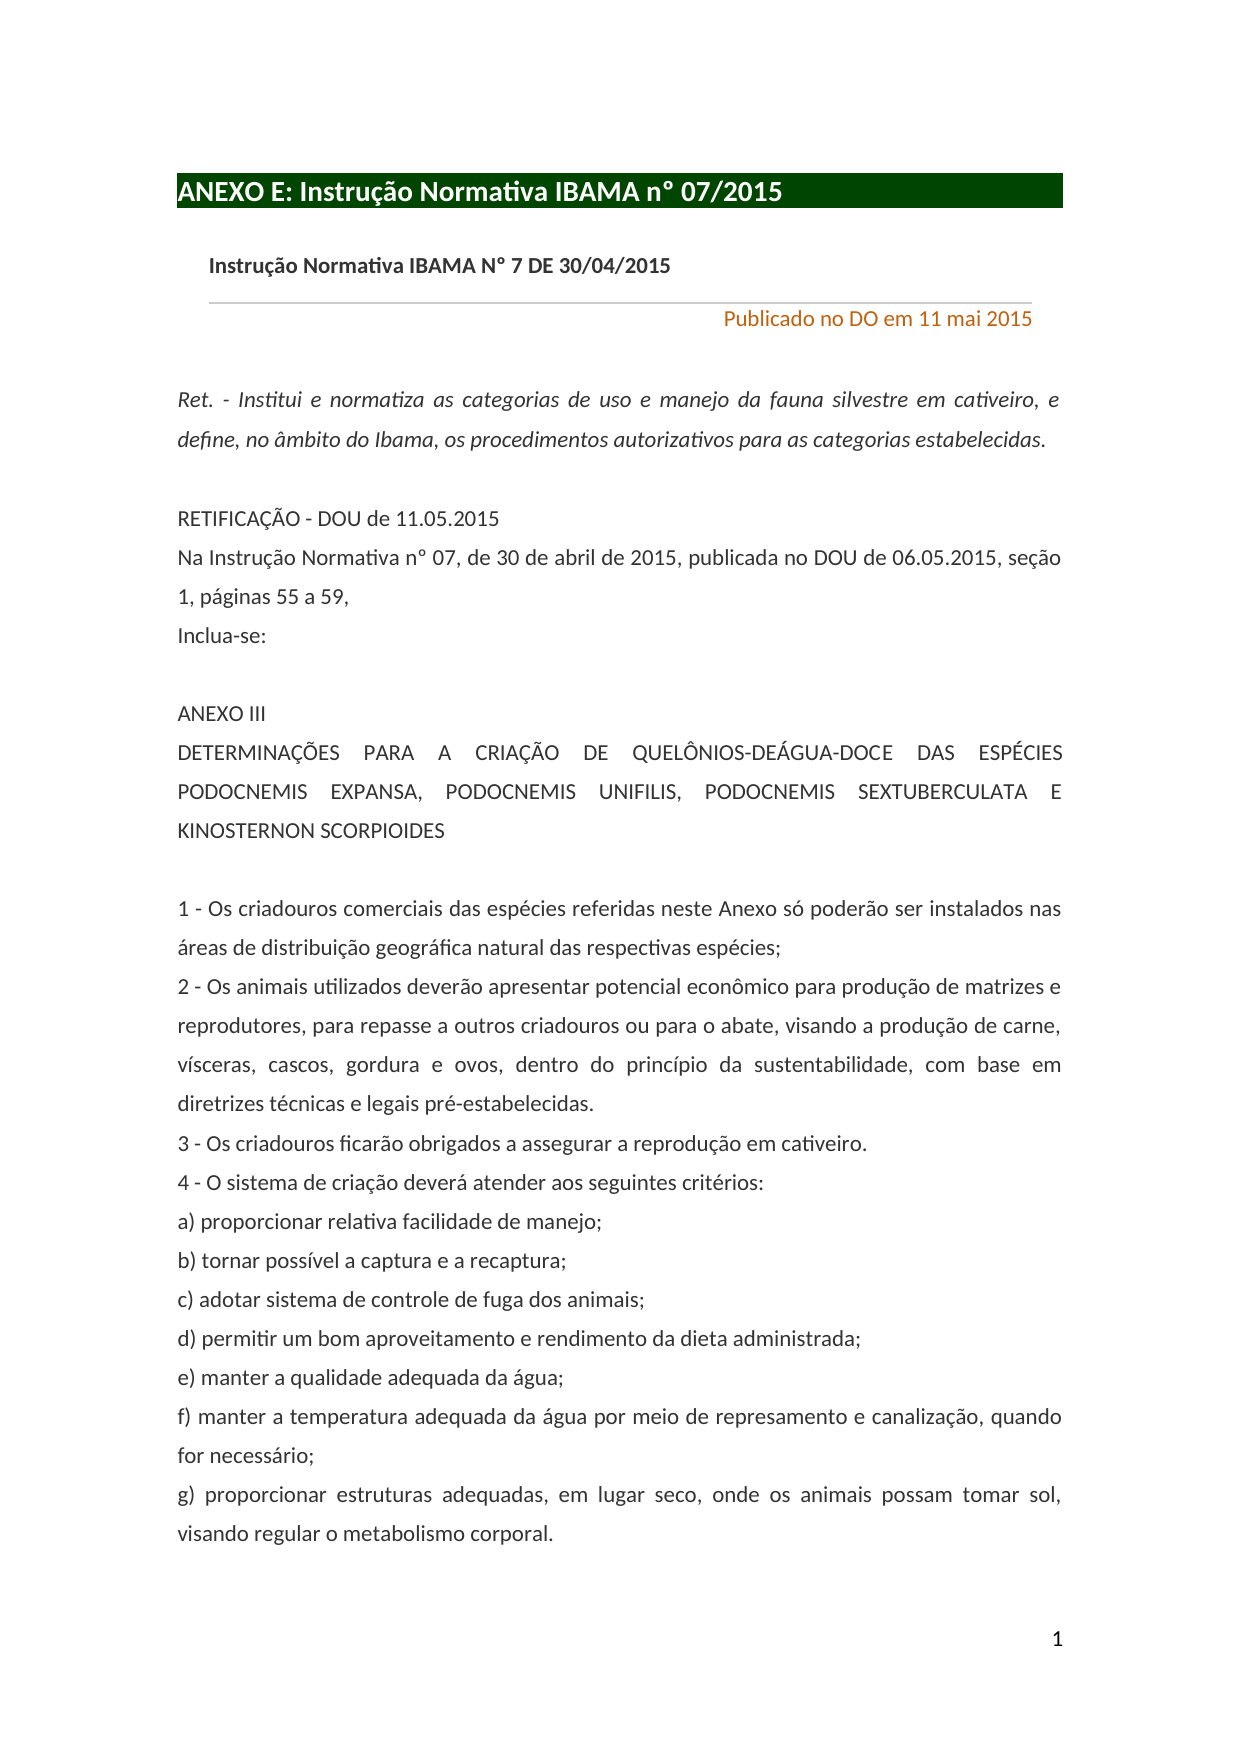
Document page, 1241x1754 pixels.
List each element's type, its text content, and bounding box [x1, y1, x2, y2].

text b) tornar possível a captura e a recaptura; [177, 1235, 1063, 1274]
text Ret. - Institui e normatiza as categorias de uso e manejo da fauna silvestre em cativeiro, e define, no âmbito do Ibama, os procedimentos autorizativos para as categorias estabelecidas. [177, 372, 1063, 453]
text Instrução Normativa IBAMA Nº 7 DE 30/04/2015 [208, 238, 1032, 304]
text ANEXO III [177, 688, 1063, 727]
text RETIFICAÇÃO - DOU de 11.05.2015 [177, 493, 1063, 532]
text c) adotar sistema de controle de fuga dos animais; [177, 1274, 1063, 1313]
text Na Instrução Normativa nº 07, de 30 de abril de 2015, publicada no DOU de 06.05.2015, seção 1, páginas 55 a 59, [177, 532, 1063, 610]
text Publicado no DO em 11 mai 2015 [693, 304, 1063, 332]
text 2 - Os animais utilizados deverão apresentar potencial econômico para produção de matrizes e reprodutores, para repasse a outros criadouros ou para o abate, visando a produção de carne, vísceras, cascos, gordura e ovos, dentro do princípio da sustentabilidade, com base em diretrizes técnicas e legais pré-estabelecidas. [177, 961, 1063, 1118]
text f) manter a temperatura adequada da água por meio de represamento e canalização, quando for necessário; [177, 1391, 1063, 1469]
text 3 - Os criadouros ficarão obrigados a assegurar a reprodução em cativeiro. [177, 1118, 1063, 1157]
text d) permitir um bom aproveitamento e rendimento da dieta administrada; [177, 1313, 1063, 1352]
text 4 - O sistema de criação deverá atender aos seguintes critérios: [177, 1157, 1063, 1196]
text a) proporcionar relativa facilidade de manejo; [177, 1196, 1063, 1235]
text e) manter a qualidade adequada da água; [177, 1352, 1063, 1391]
text Inclua-se: [177, 610, 1063, 649]
text DETERMINAÇÕES PARA A CRIAÇÃO DE QUELÔNIOS-DEÁGUA-DOCE DAS ESPÉCIES PODOCNEMIS EXPANSA, PODOCNEMIS UNIFILIS, PODOCNEMIS SEXTUBERCULATA E KINOSTERNON SCORPIOIDES [177, 727, 1063, 844]
text 1 - Os criadouros comerciais das espécies referidas neste Anexo só poderão ser instalados nas áreas de distribuição geográfica natural das respectivas espécies; [177, 883, 1063, 961]
text g) proporcionar estruturas adequadas, em lugar seco, onde os animais possam tomar sol, visando regular o metabolismo corporal. [177, 1469, 1063, 1547]
text ANEXO E: Instrução Normativa IBAMA nº 07/2015 [177, 173, 1063, 208]
